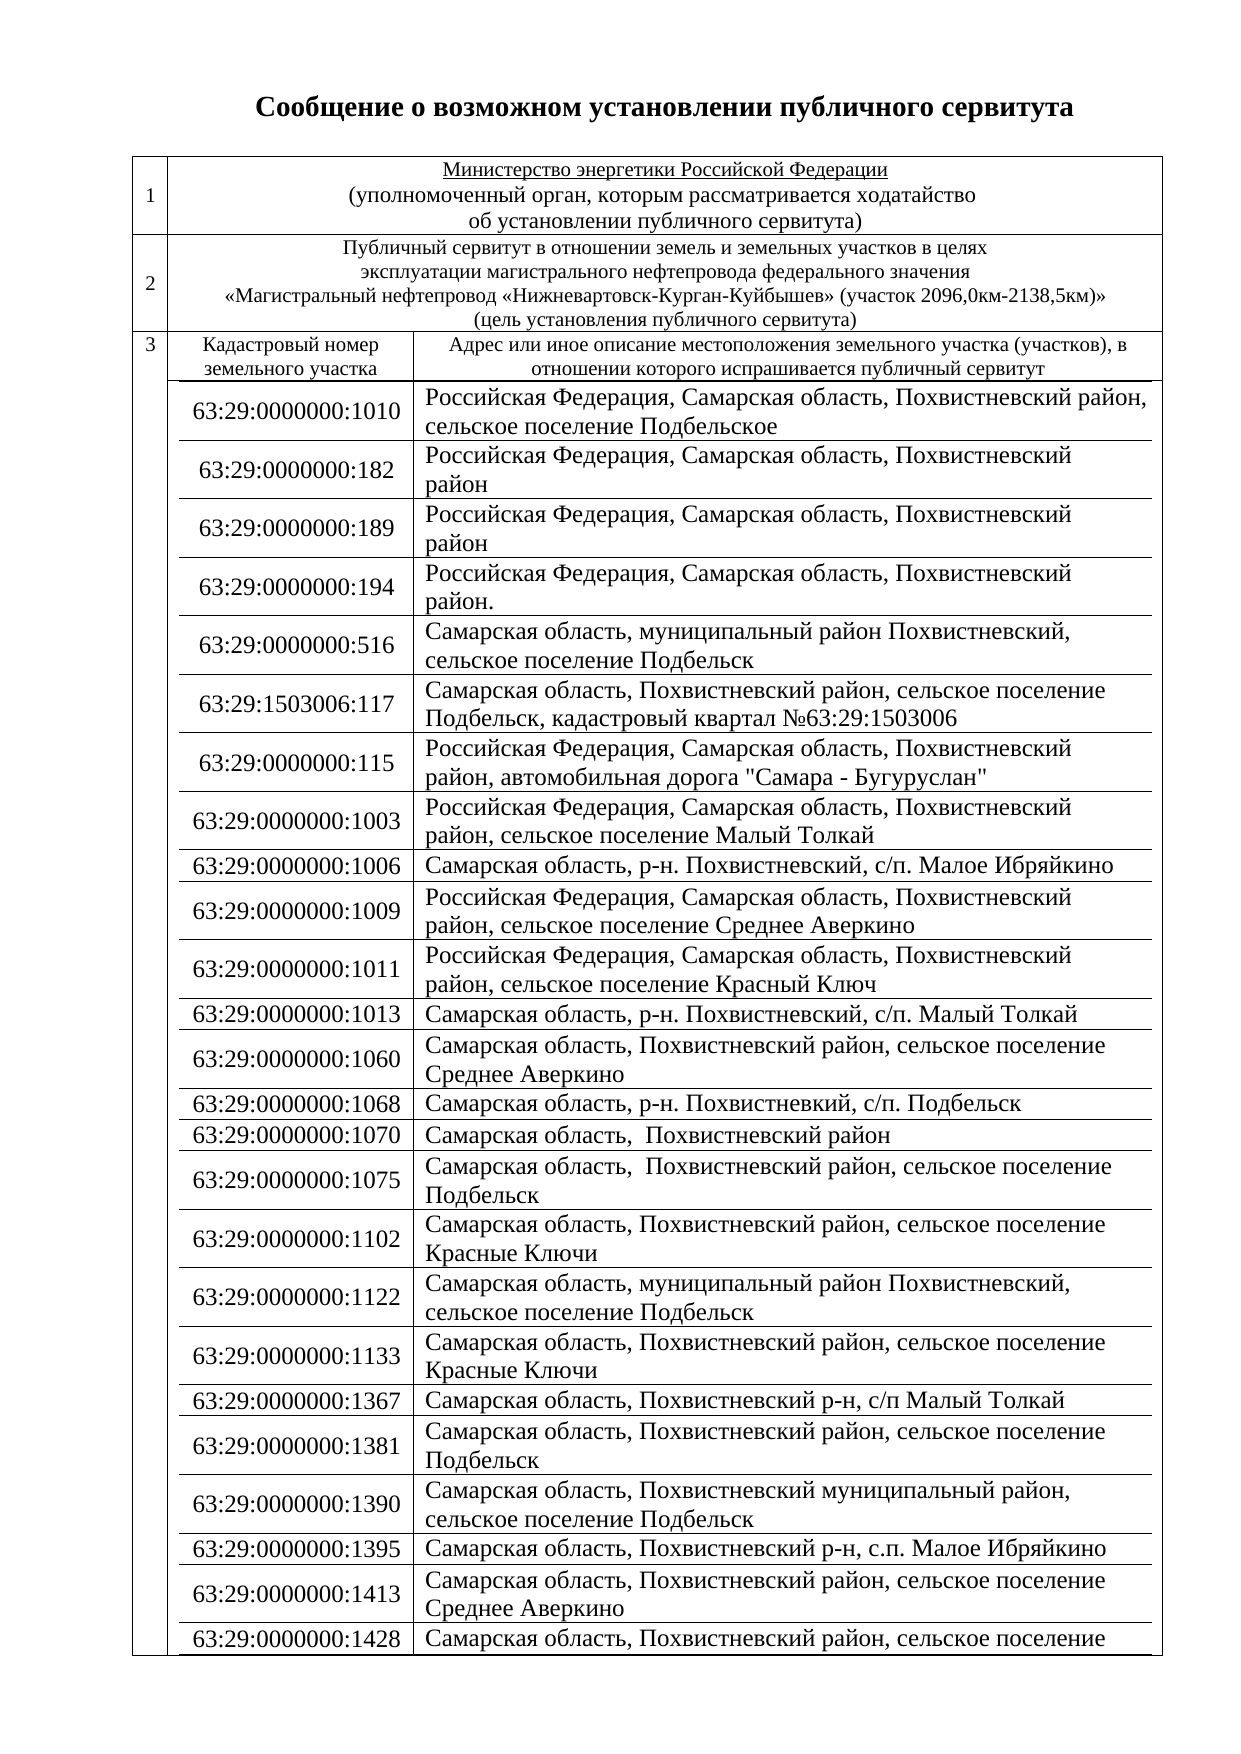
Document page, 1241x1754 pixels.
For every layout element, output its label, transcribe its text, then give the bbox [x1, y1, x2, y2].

table_cell Кадастровый номер земельного участка [168, 332, 413, 380]
table_cell [168, 381, 413, 1654]
table_cell [414, 381, 1162, 1654]
table_cell 3 [133, 332, 167, 1654]
table_cell 2 [133, 235, 167, 331]
table_cell Адрес или иное описание местоположения земельного участка (участков), в отношении которого испрашивается публичный сервитут [414, 332, 1162, 380]
table_header 1 [133, 157, 167, 233]
table_cell Публичный сервитут в отношении земель и земельных участков в целях эксплуатации магистрального нефтепровода федерального значения «Магистральный нефтепровод «Нижневартовск-Курган-Куйбышев» (участок 2096,0км-2138,5км)» (цель установления публичного сервитута) [168, 235, 1162, 331]
text Сообщение о возможном установлении публичного сервитута [177, 89, 1152, 122]
table_header Министерство энергетики Российской Федерации (уполномоченный орган, которым рассматривается ходатайство об установлении публичного сервитута) [168, 157, 1162, 233]
